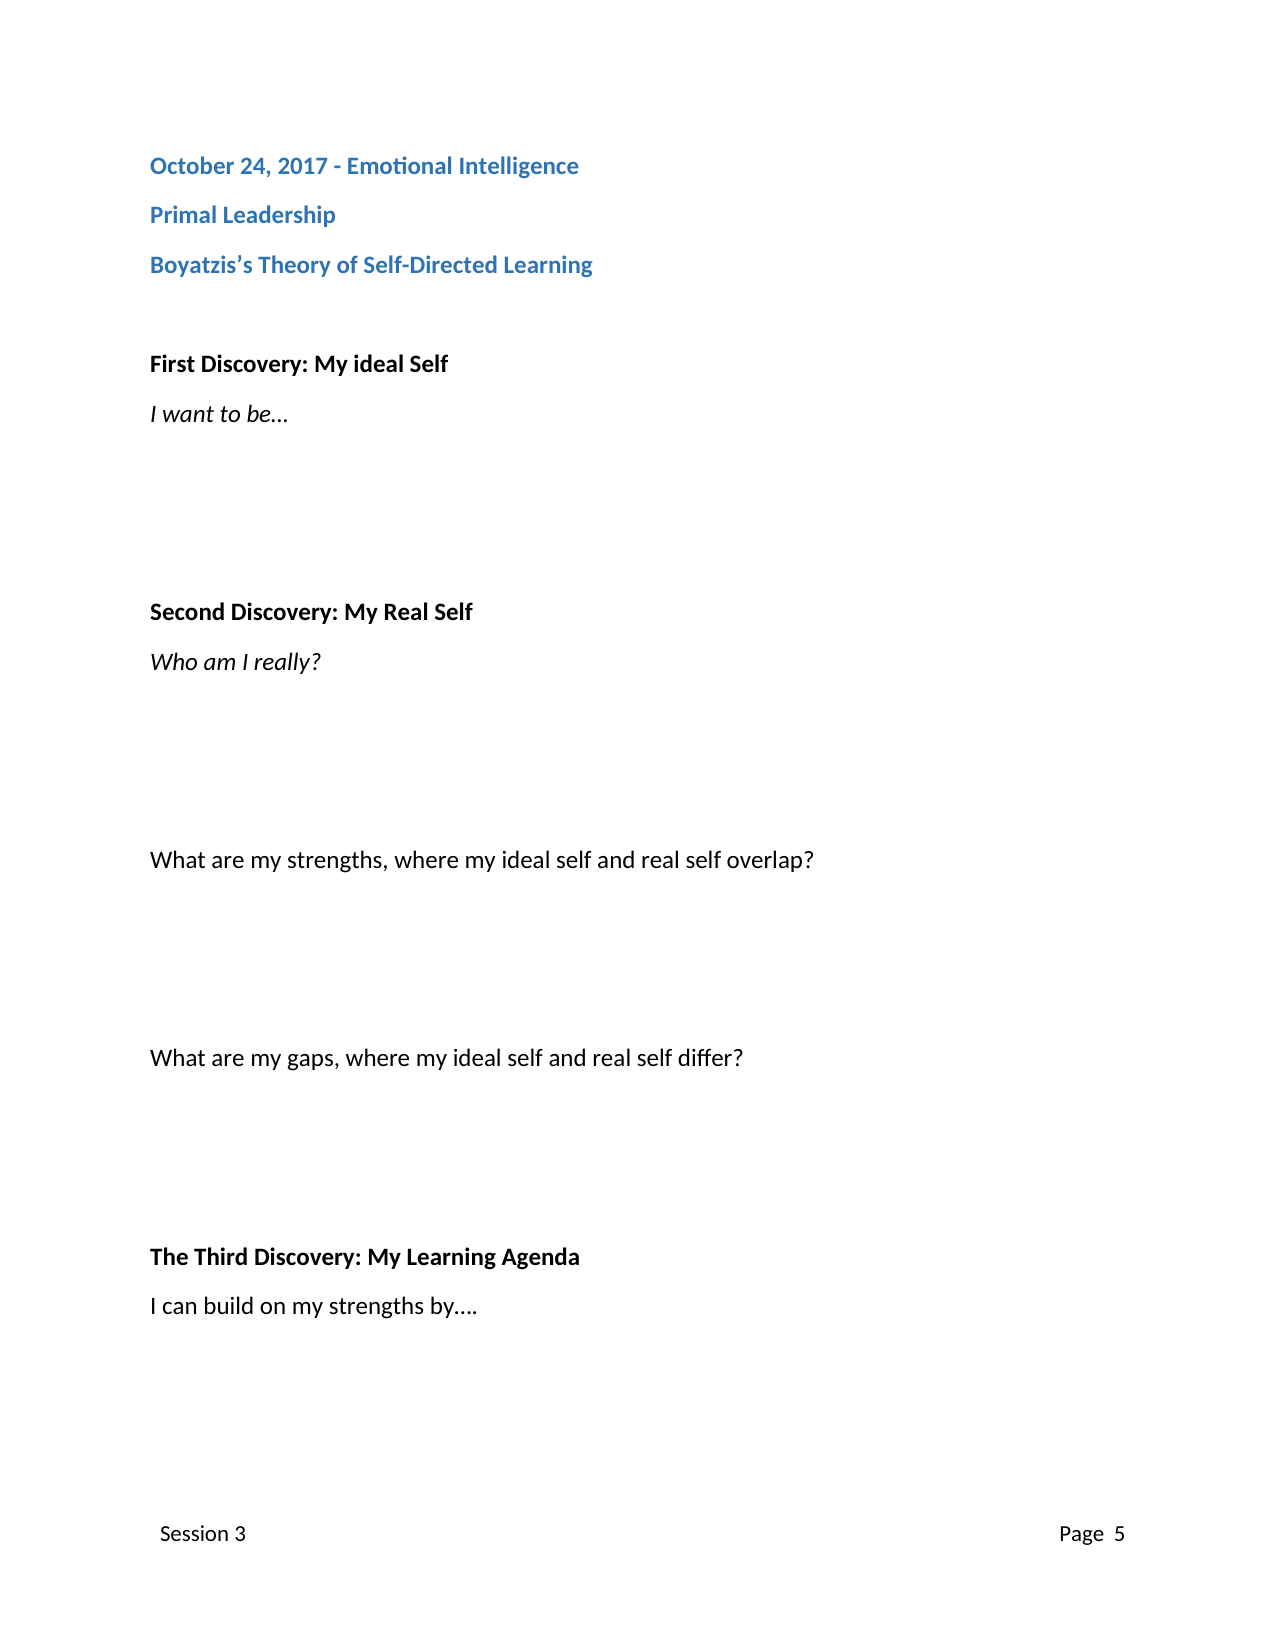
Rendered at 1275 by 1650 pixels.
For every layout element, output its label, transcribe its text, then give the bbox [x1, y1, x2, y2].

text The Third Discovery: My Learning Agenda [150, 1241, 1125, 1271]
text I can build on my strengths by…. [150, 1290, 1125, 1321]
text Who am I really? [150, 646, 1125, 676]
text I want to be… [150, 398, 1125, 428]
text What are my strengths, where my ideal self and real self overlap? [150, 844, 1125, 875]
text Boyatzis’s Theory of Self-Directed Learning [150, 249, 1125, 280]
text First Discovery: My ideal Self [150, 348, 1125, 379]
text Primal Leadership [150, 199, 1125, 230]
text October 24, 2017 - Emotional Intelligence [150, 150, 1125, 181]
text Second Discovery: My Real Self [150, 596, 1125, 627]
text What are my gaps, where my ideal self and real self differ? [150, 1042, 1125, 1073]
